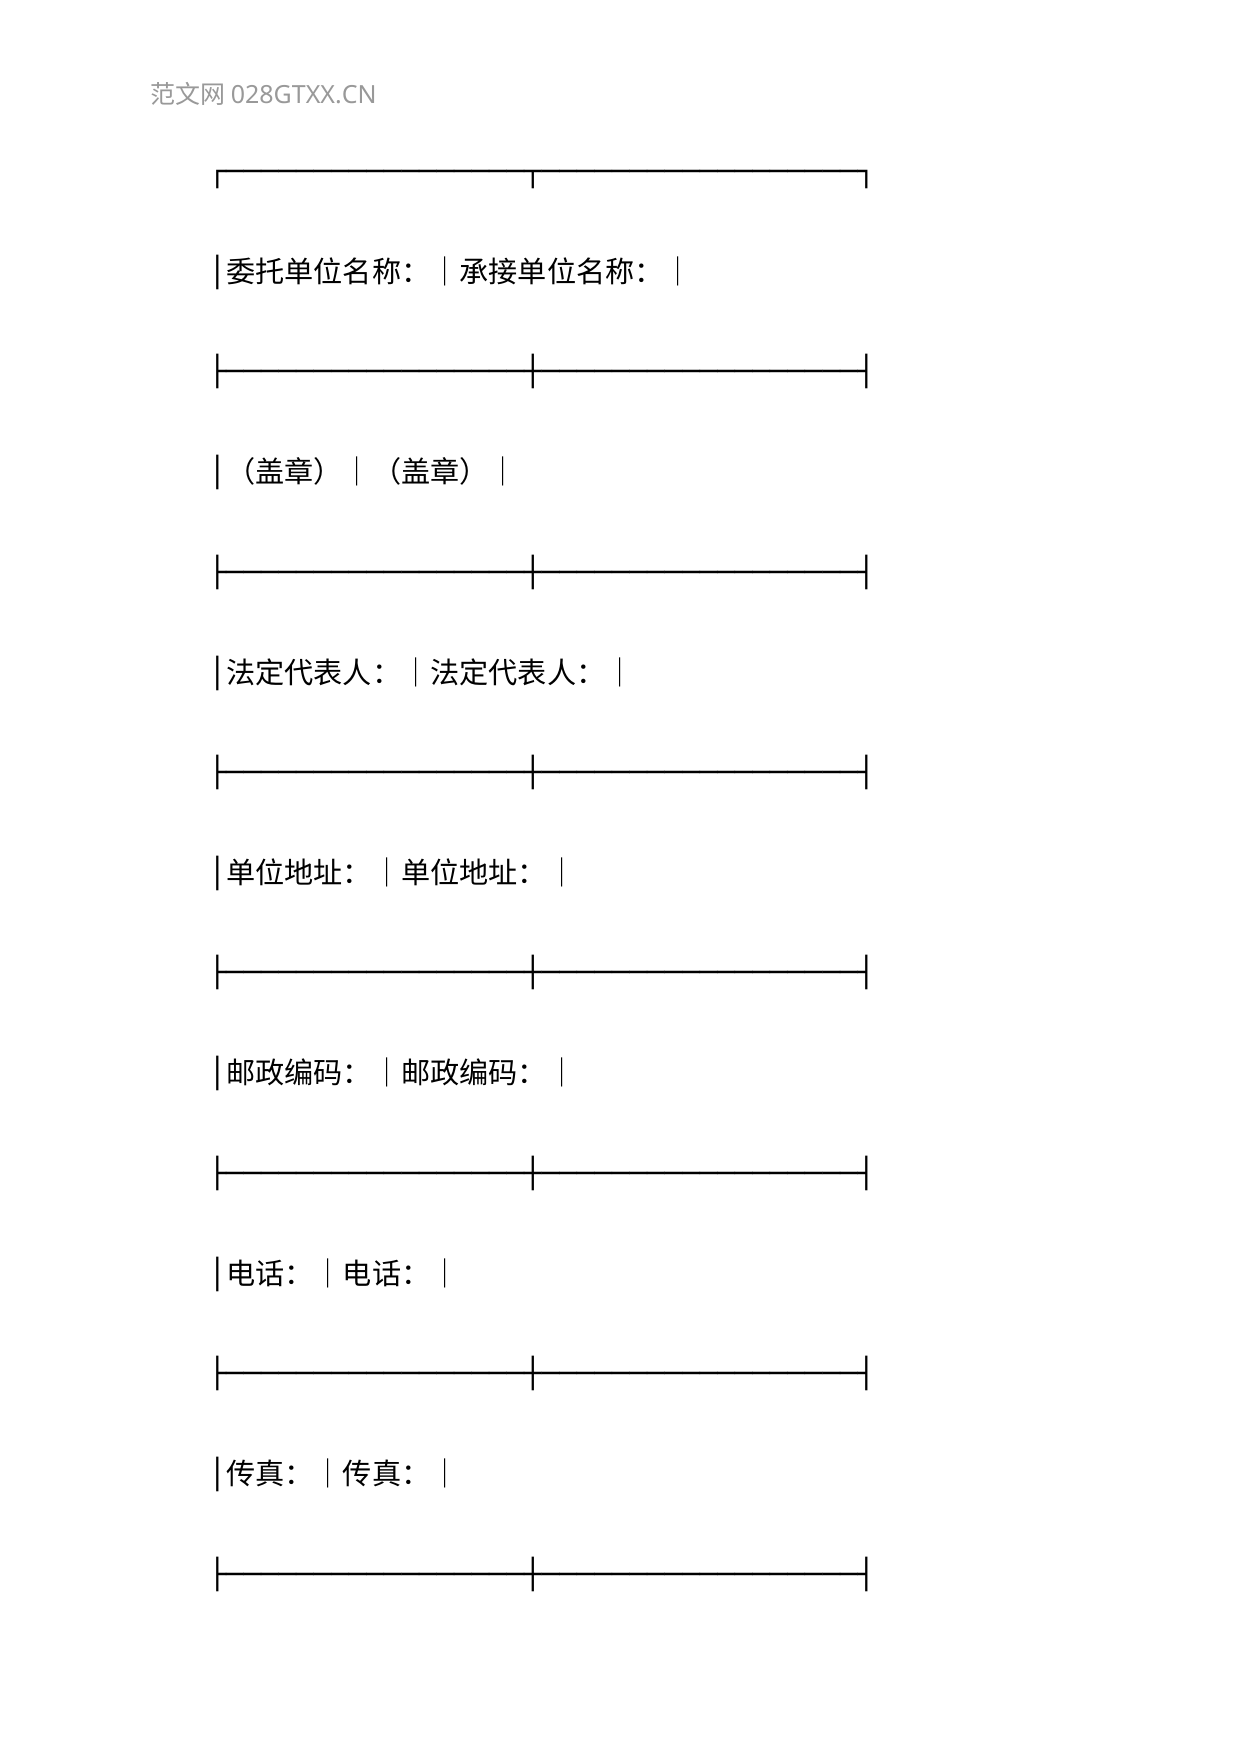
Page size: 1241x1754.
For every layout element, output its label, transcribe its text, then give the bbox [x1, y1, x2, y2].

text │邮政编码：│邮政编码：│ [150, 1050, 1090, 1092]
text ├─────────────────┼──────────────────┤ [150, 751, 1090, 791]
text │单位地址：│单位地址：│ [150, 850, 1090, 892]
text │委托单位名称：│承接单位名称：│ [150, 248, 1090, 291]
text ├─────────────────┼──────────────────┤ [150, 1553, 1090, 1593]
text ├─────────────────┼──────────────────┤ [150, 350, 1090, 390]
text │法定代表人：│法定代表人：│ [150, 649, 1090, 692]
text ┌─────────────────┬──────────────────┐ [150, 150, 1090, 190]
text ├─────────────────┼──────────────────┤ [150, 1152, 1090, 1192]
text │电话：│电话：│ [150, 1251, 1090, 1293]
text ├─────────────────┼──────────────────┤ [150, 952, 1090, 991]
text ├─────────────────┼──────────────────┤ [150, 551, 1090, 591]
text ├─────────────────┼──────────────────┤ [150, 1352, 1090, 1392]
text │（盖章）│（盖章）│ [150, 449, 1090, 491]
text │传真：│传真：│ [150, 1451, 1090, 1493]
